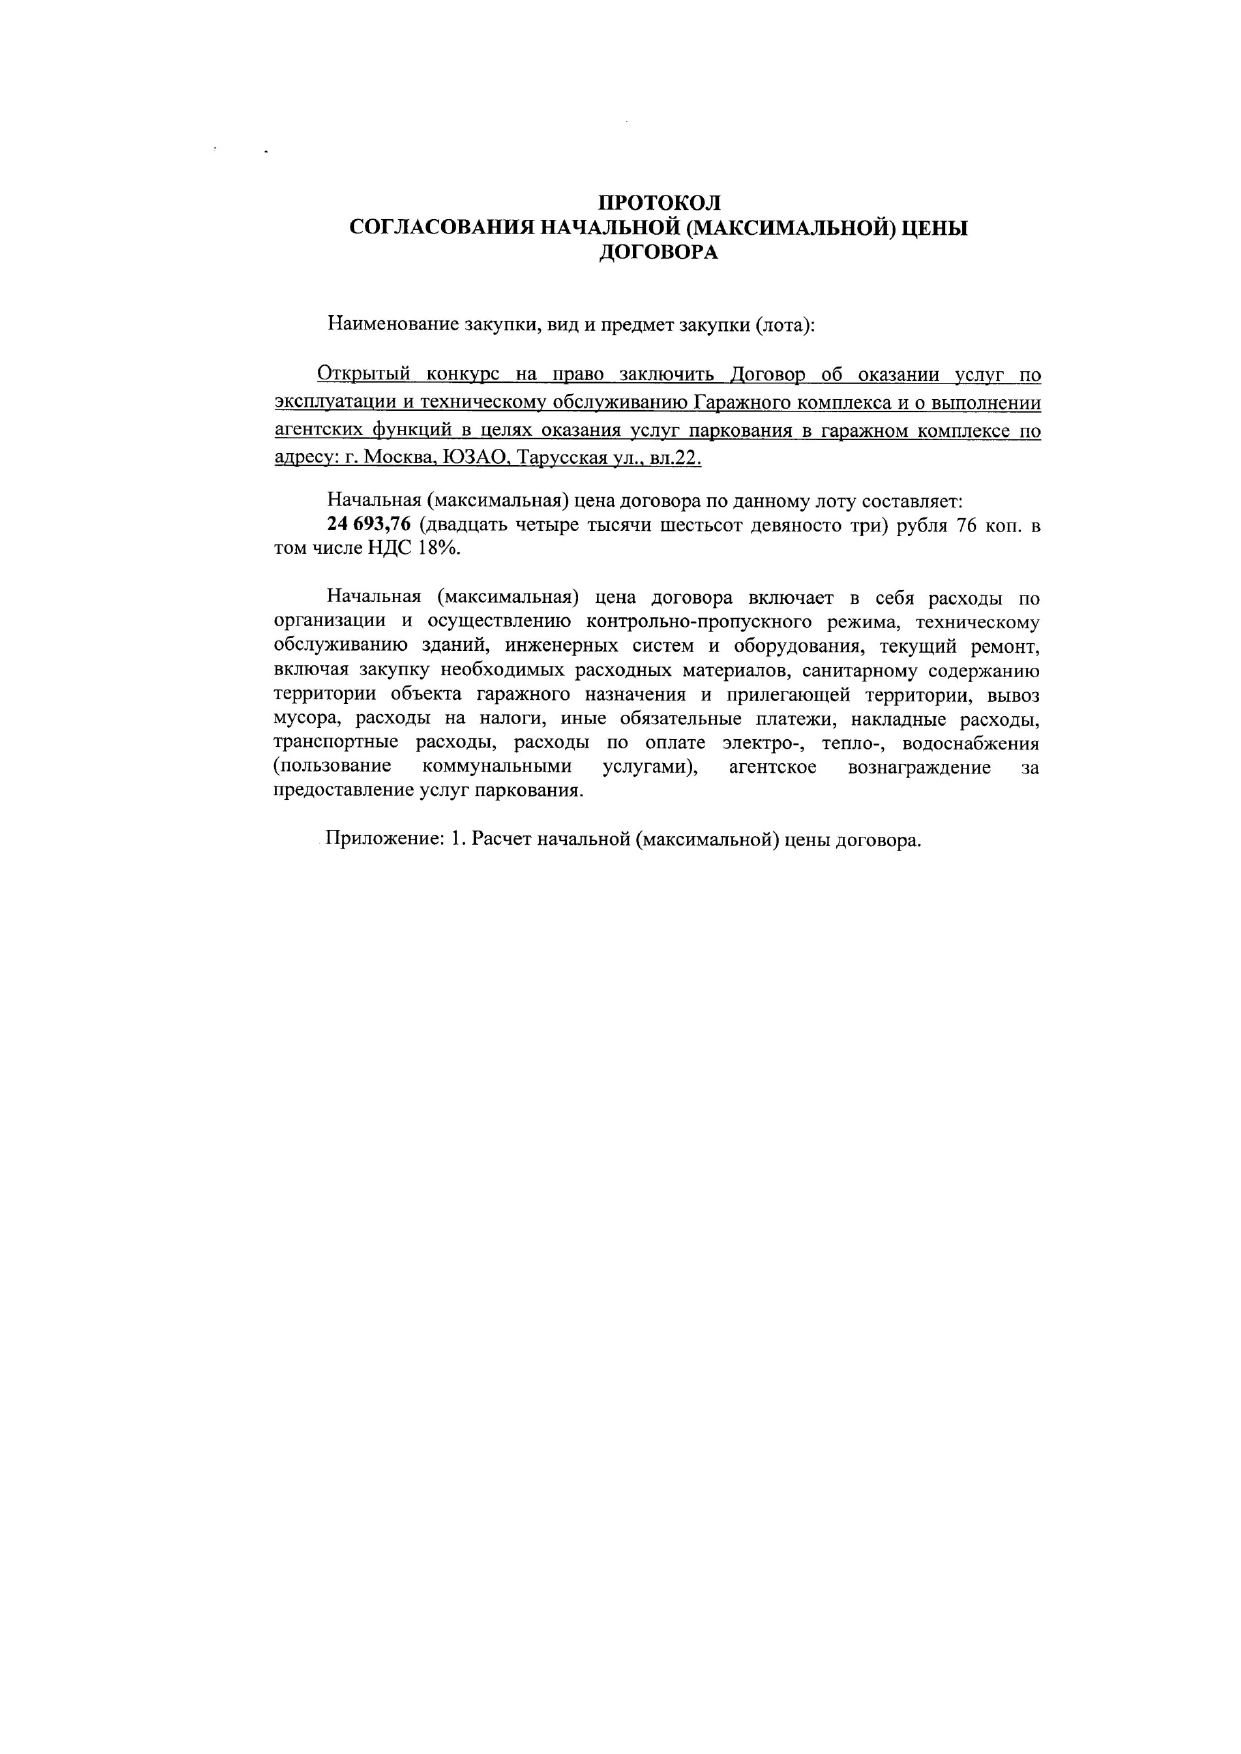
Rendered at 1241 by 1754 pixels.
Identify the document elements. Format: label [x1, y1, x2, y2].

picture [177, 118, 1099, 1636]
